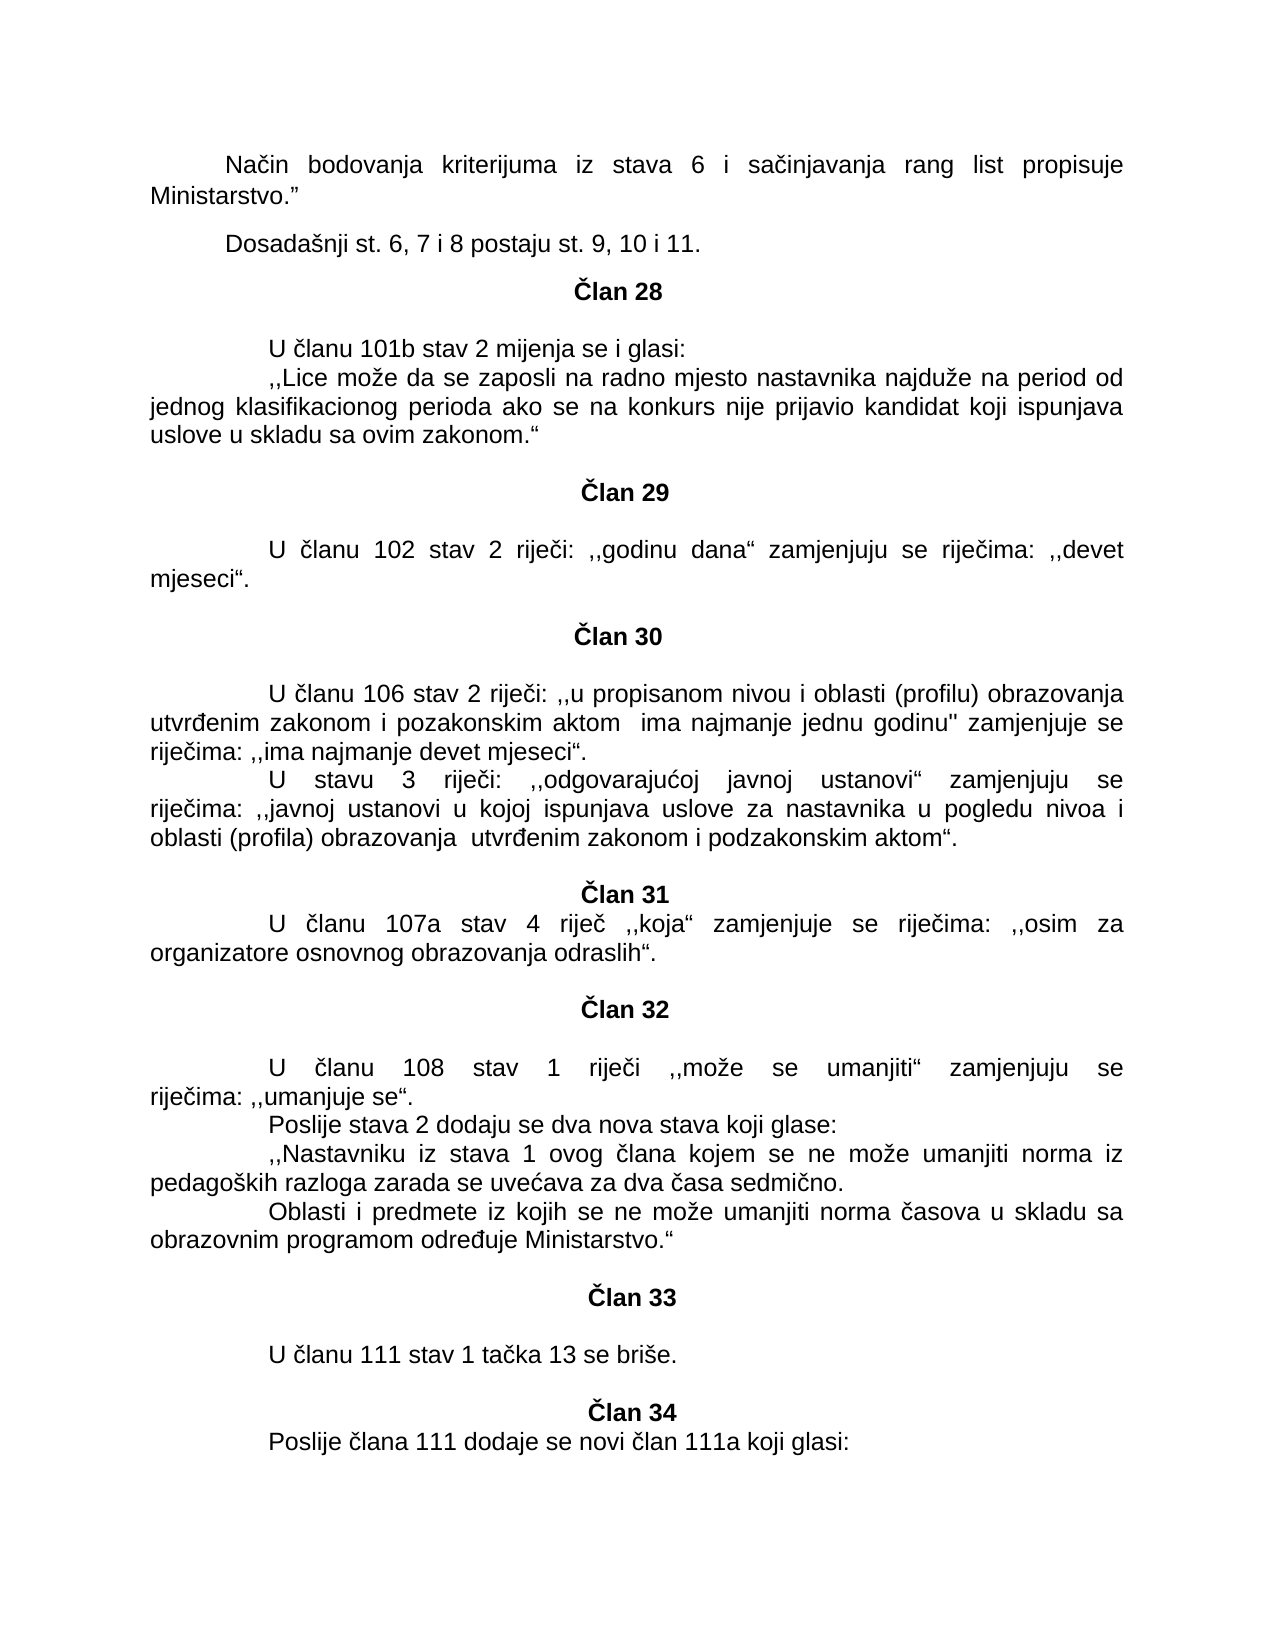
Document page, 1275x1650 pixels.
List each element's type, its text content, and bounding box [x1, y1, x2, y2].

text U članu 102 stav 2 riječi: ,,godinu dana“ zamjenjuju se riječima: ,,devet mjeseci“. [150, 535, 1125, 593]
text Način bodovanja kriterijuma iz stava 6 i sačinjavanja rang list propisuje Ministarstvo.” [150, 150, 1125, 210]
text Član 34 [150, 1398, 1125, 1426]
text Dosadašnji st. 6, 7 i 8 postaju st. 9, 10 i 11. [150, 229, 1125, 257]
text U članu 108 stav 1 riječi ,,može se umanjiti“ zamjenjuju se riječima: ,,umanjuje se“. [150, 1053, 1125, 1110]
text Poslije člana 111 dodaje se novi član 111a koji glasi: [150, 1426, 1125, 1455]
text Član 29 [150, 478, 1125, 506]
text Član 31 [150, 880, 1125, 909]
text U članu 111 stav 1 tačka 13 se briše. [150, 1340, 1125, 1369]
text Poslije stava 2 dodaju se dva nova stava koji glase: [150, 1110, 1125, 1139]
text Oblasti i predmete iz kojih se ne može umanjiti norma časova u skladu sa obrazovnim programom određuje Ministarstvo.“ [150, 1196, 1125, 1254]
text Član 30 [150, 621, 1125, 650]
text U članu 106 stav 2 riječi: ,,u propisanom nivou i oblasti (profilu) obrazovanja utvrđenim zakonom i pozakonskim aktom ima najmanje jednu godinu'' zamjenjuje se riječima: ,,ima najmanje devet mjeseci“. [150, 679, 1125, 765]
text U članu 107a stav 4 riječ ,,koja“ zamjenjuje se riječima: ,,osim za organizatore osnovnog obrazovanja odraslih“. [150, 909, 1125, 966]
text U stavu 3 riječi: ,,odgovarajućoj javnoj ustanovi“ zamjenjuju se riječima: ,,javnoj ustanovi u kojoj ispunjava uslove za nastavnika u pogledu nivoa i oblasti (profila) obrazovanja utvrđenim zakonom i podzakonskim aktom“. [150, 765, 1125, 851]
text ,,Lice može da se zaposli na radno mjesto nastavnika najduže na period od jednog klasifikacionog perioda ako se na konkurs nije prijavio kandidat koji ispunjava uslove u skladu sa ovim zakonom.“ [150, 363, 1125, 449]
text Član 28 [150, 276, 1125, 305]
text Član 33 [150, 1283, 1125, 1311]
text ,,Nastavniku iz stava 1 ovog člana kojem se ne može umanjiti norma iz pedagoških razloga zarada se uvećava za dva časa sedmično. [150, 1139, 1125, 1196]
text U članu 101b stav 2 mijenja se i glasi: [150, 334, 1125, 363]
text Član 32 [150, 995, 1125, 1024]
